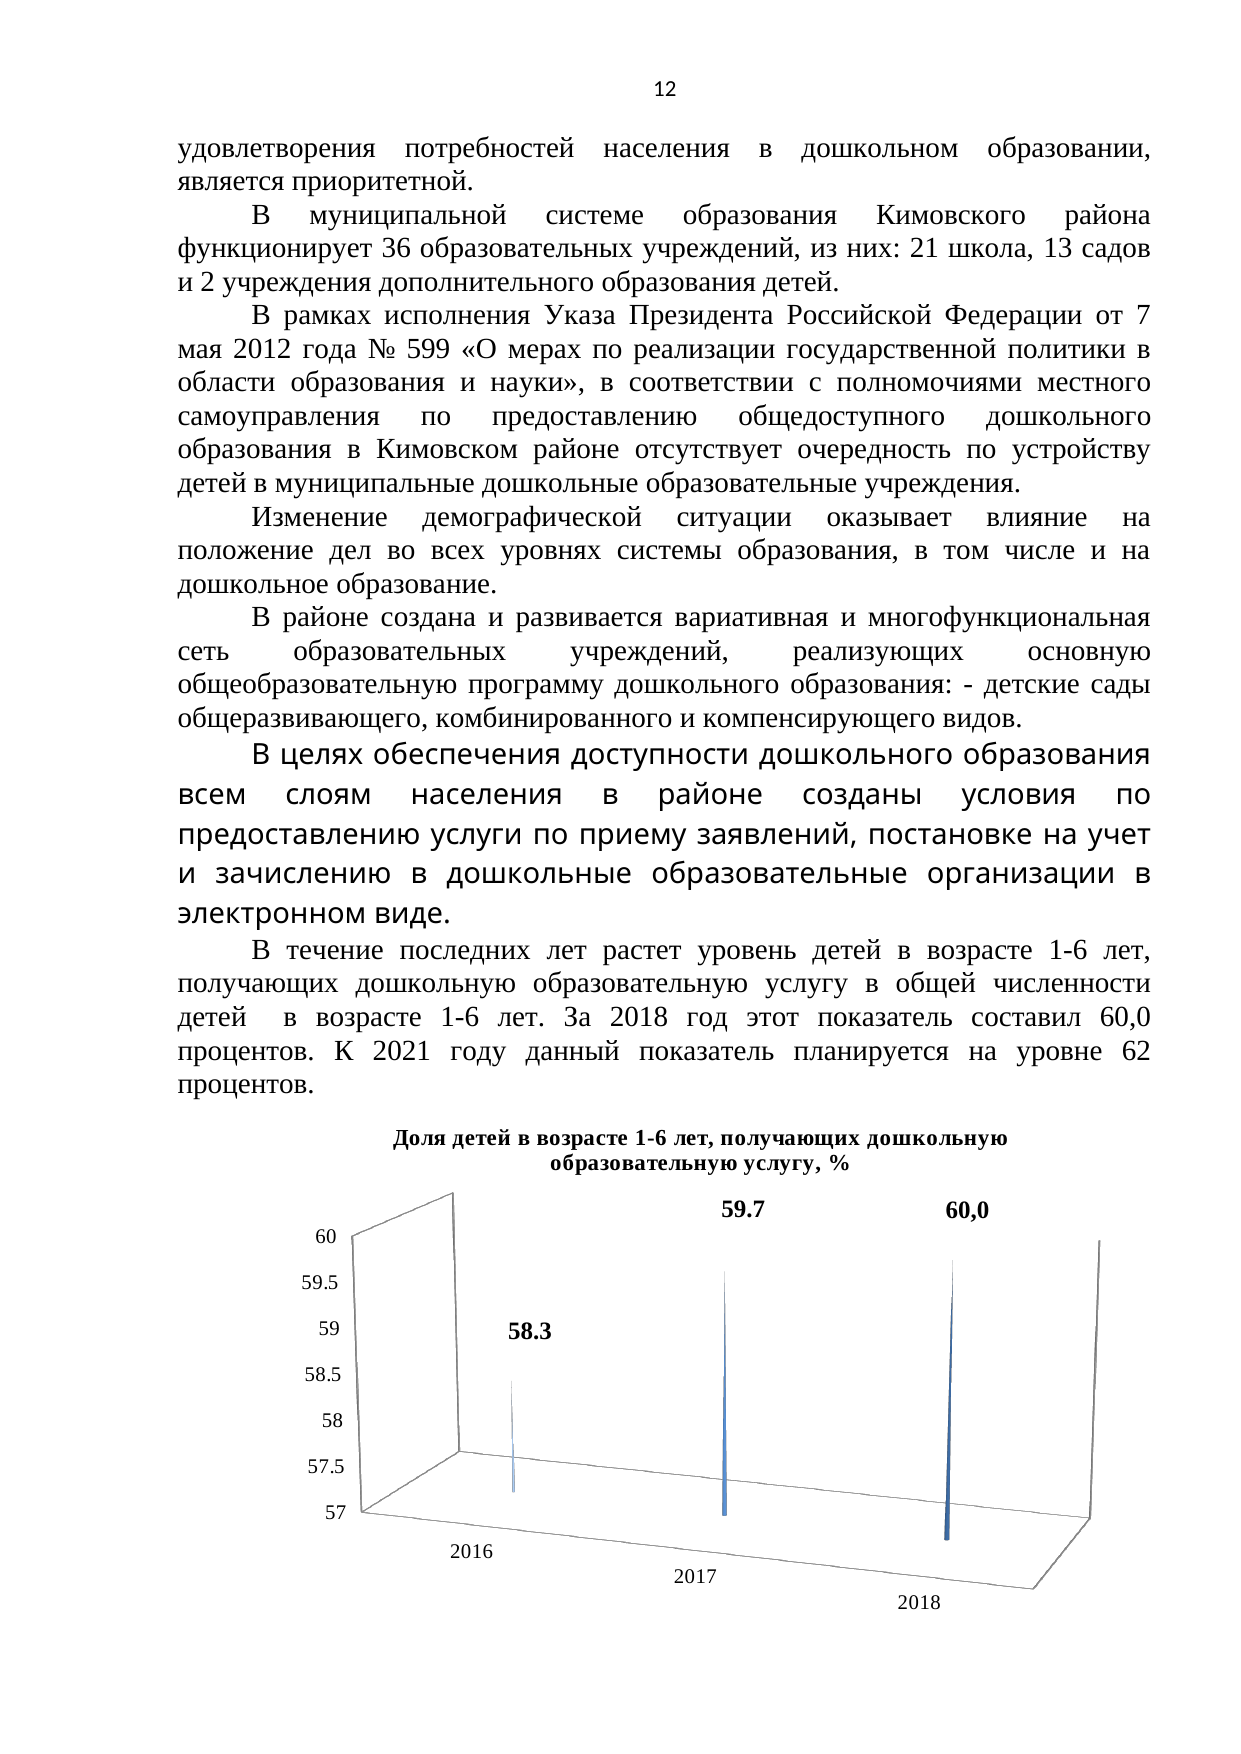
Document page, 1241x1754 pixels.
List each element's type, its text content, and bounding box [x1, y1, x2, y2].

text В целях обеспечения доступности дошкольного образования всем слоям населения в районе созданы условия по предоставлению услуги по приему заявлений, постановке на учет и зачислению в дошкольные образовательные организации в электронном виде. [177, 733, 1152, 932]
text В течение последних лет растет уровень детей в возрасте 1-6 лет, получающих дошкольную образовательную услугу в общей численности детей в возрасте 1-6 лет. За 2018 год этот показатель составил 60,0 процентов. К 2021 году данный показатель планируется на уровне 62 процентов. [177, 932, 1152, 1100]
text В районе создана и развивается вариативная и многофункциональная сеть образовательных учреждений, реализующих основную общеобразовательную программу дошкольного образования: - детские сады общеразвивающего, комбинированного и компенсирующего видов. [177, 599, 1152, 733]
text В муниципальной системе образования Кимовского района функционирует 36 образовательных учреждений, из них: 21 школа, 13 садов и 2 учреждения дополнительного образования детей. [177, 197, 1152, 297]
text В рамках исполнения Указа Президента Российской Федерации от 7 мая 2012 года № 599 «О мерах по реализации государственной политики в области образования и науки», в соответствии с полномочиями местного самоуправления по предоставлению общедоступного дошкольного образования в Кимовском районе отсутствует очередность по устройству детей в муниципальные дошкольные образовательные учреждения. [177, 297, 1152, 499]
text Изменение демографической ситуации оказывает влияние на положение дел во всех уровнях системы образования, в том числе и на дошкольное образование. [177, 499, 1152, 599]
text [177, 130, 1152, 197]
